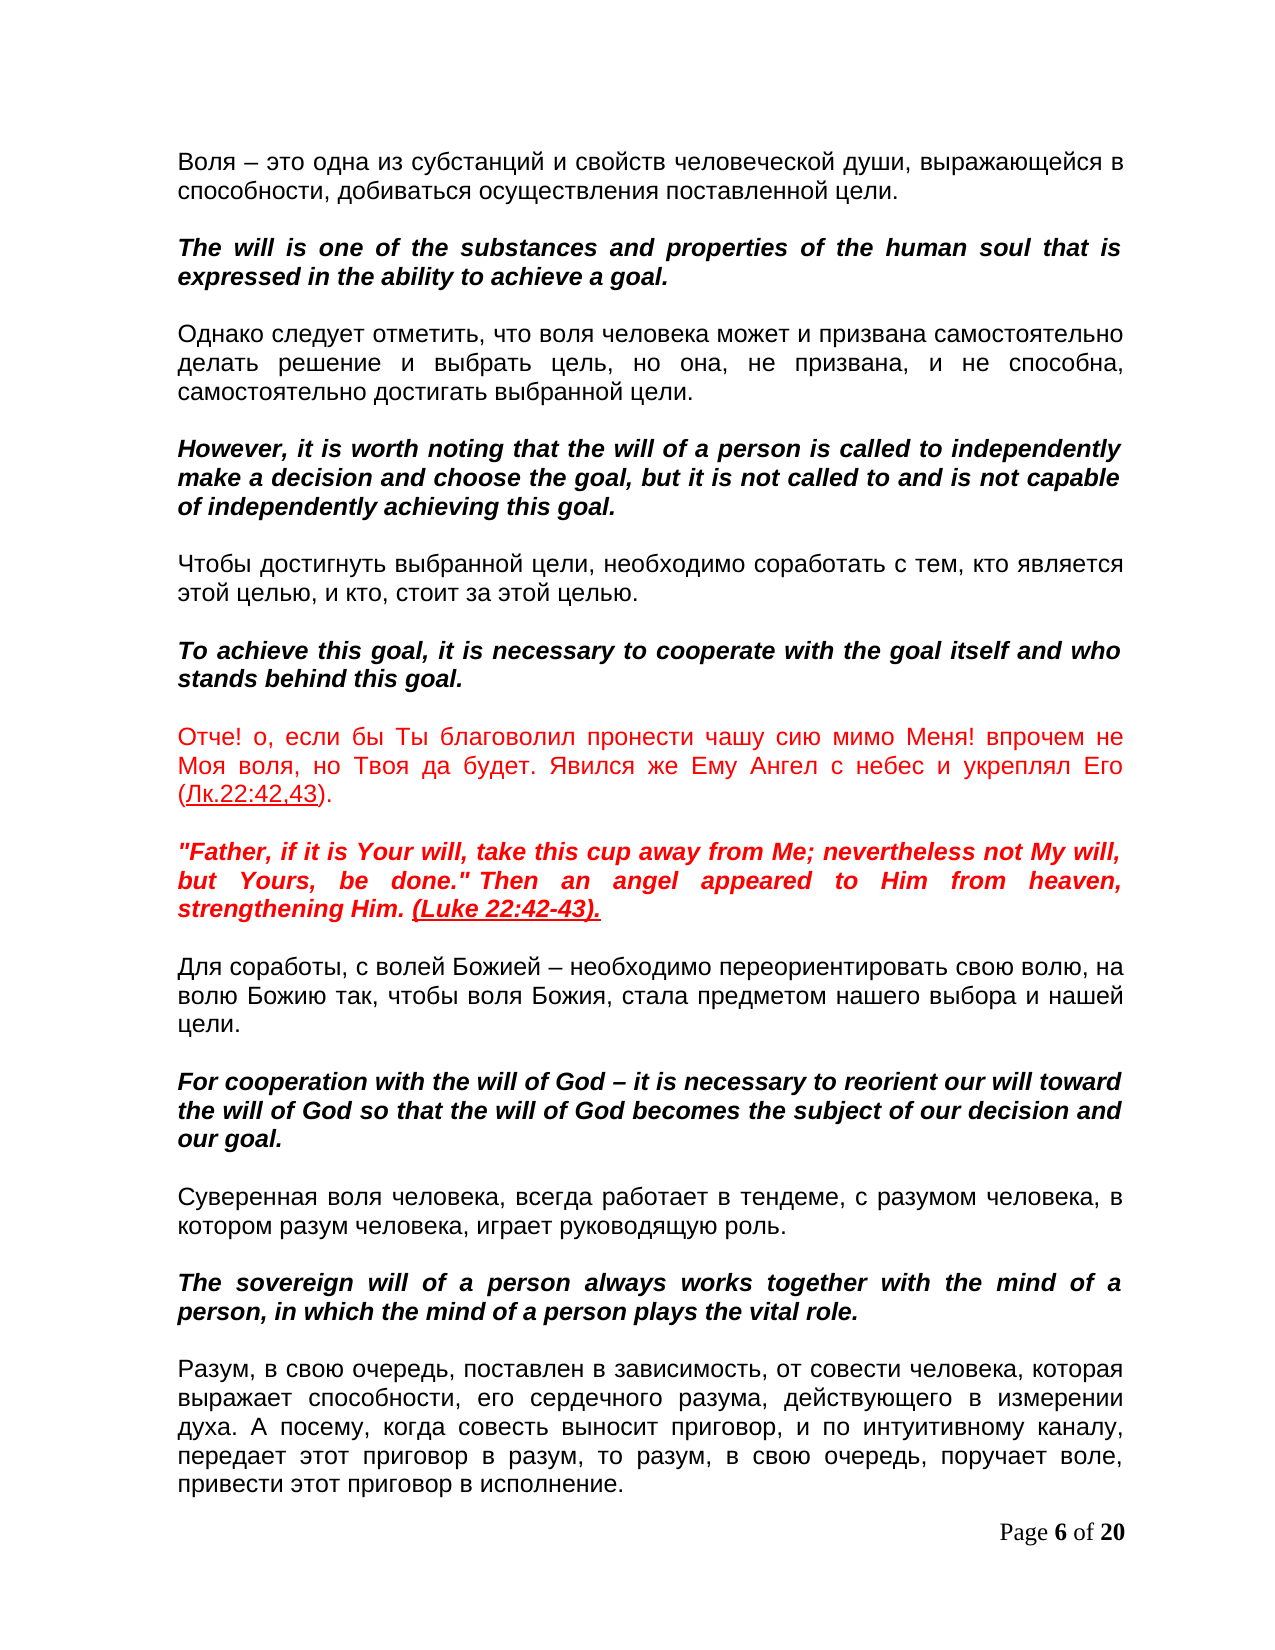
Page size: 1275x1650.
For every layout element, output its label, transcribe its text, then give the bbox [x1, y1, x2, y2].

text Суверенная воля человека, всегда работает в тендеме, с разумом человека, в котором разум человека, играет руководящую роль. [177, 1182, 1125, 1239]
text Для соработы, с волей Божией – необходимо переориентировать свою волю, на волю Божию так, чтобы воля Божия, стала предметом нашего выбора и нашей цели. [177, 952, 1125, 1038]
text The will is one of the substances and properties of the human soul that is expressed in the ability to achieve a goal. [177, 233, 1125, 291]
text Отче! о, если бы Ты благоволил пронести чашу сию мимо Меня! впрочем не Моя воля, но Твоя да будет. Явился же Ему Ангел с небес и укреплял Его (Лк.22:42,43). [177, 722, 1125, 808]
text For cooperation with the will of God – it is necessary to reorient our will toward the will of God so that the will of God becomes the subject of our decision and our goal. [177, 1067, 1125, 1153]
text Чтобы достигнуть выбранной цели, необходимо соработать с тем, кто является этой целью, и кто, стоит за этой целью. [177, 549, 1125, 607]
text The sovereign will of a person always works together with the mind of a person, in which the mind of a person plays the vital role. [177, 1268, 1125, 1326]
text Однако следует отметить, что воля человека может и призвана самостоятельно делать решение и выбрать цель, но она, не призвана, и не способна, самостоятельно достигать выбранной цели. [177, 319, 1125, 406]
text Воля – это одна из субстанций и свойств человеческой души, выражающейся в способности, добиваться осуществления поставленной цели. [177, 147, 1125, 204]
text However, it is worth noting that the will of a person is called to independently make a decision and choose the goal, but it is not called to and is not capable of independently achieving this goal. [177, 434, 1125, 521]
text Разум, в свою очередь, поставлен в зависимость, от совести человека, которая выражает способности, его сердечного разума, действующего в измерении духа. А посему, когда совесть выносит приговор, и по интуитивному каналу, передает этот приговор в разум, то разум, в свою очередь, поручает воле, привести этот приговор в исполнение. [177, 1354, 1125, 1498]
text To achieve this goal, it is necessary to cooperate with the goal itself and who stands behind this goal. [177, 636, 1125, 693]
text "Father, if it is Your will, take this cup away from Me; nevertheless not My will, but Yours, be done." Then an angel appeared to Him from heaven, strengthening Him. (Luke 22:42-43). [177, 837, 1125, 923]
